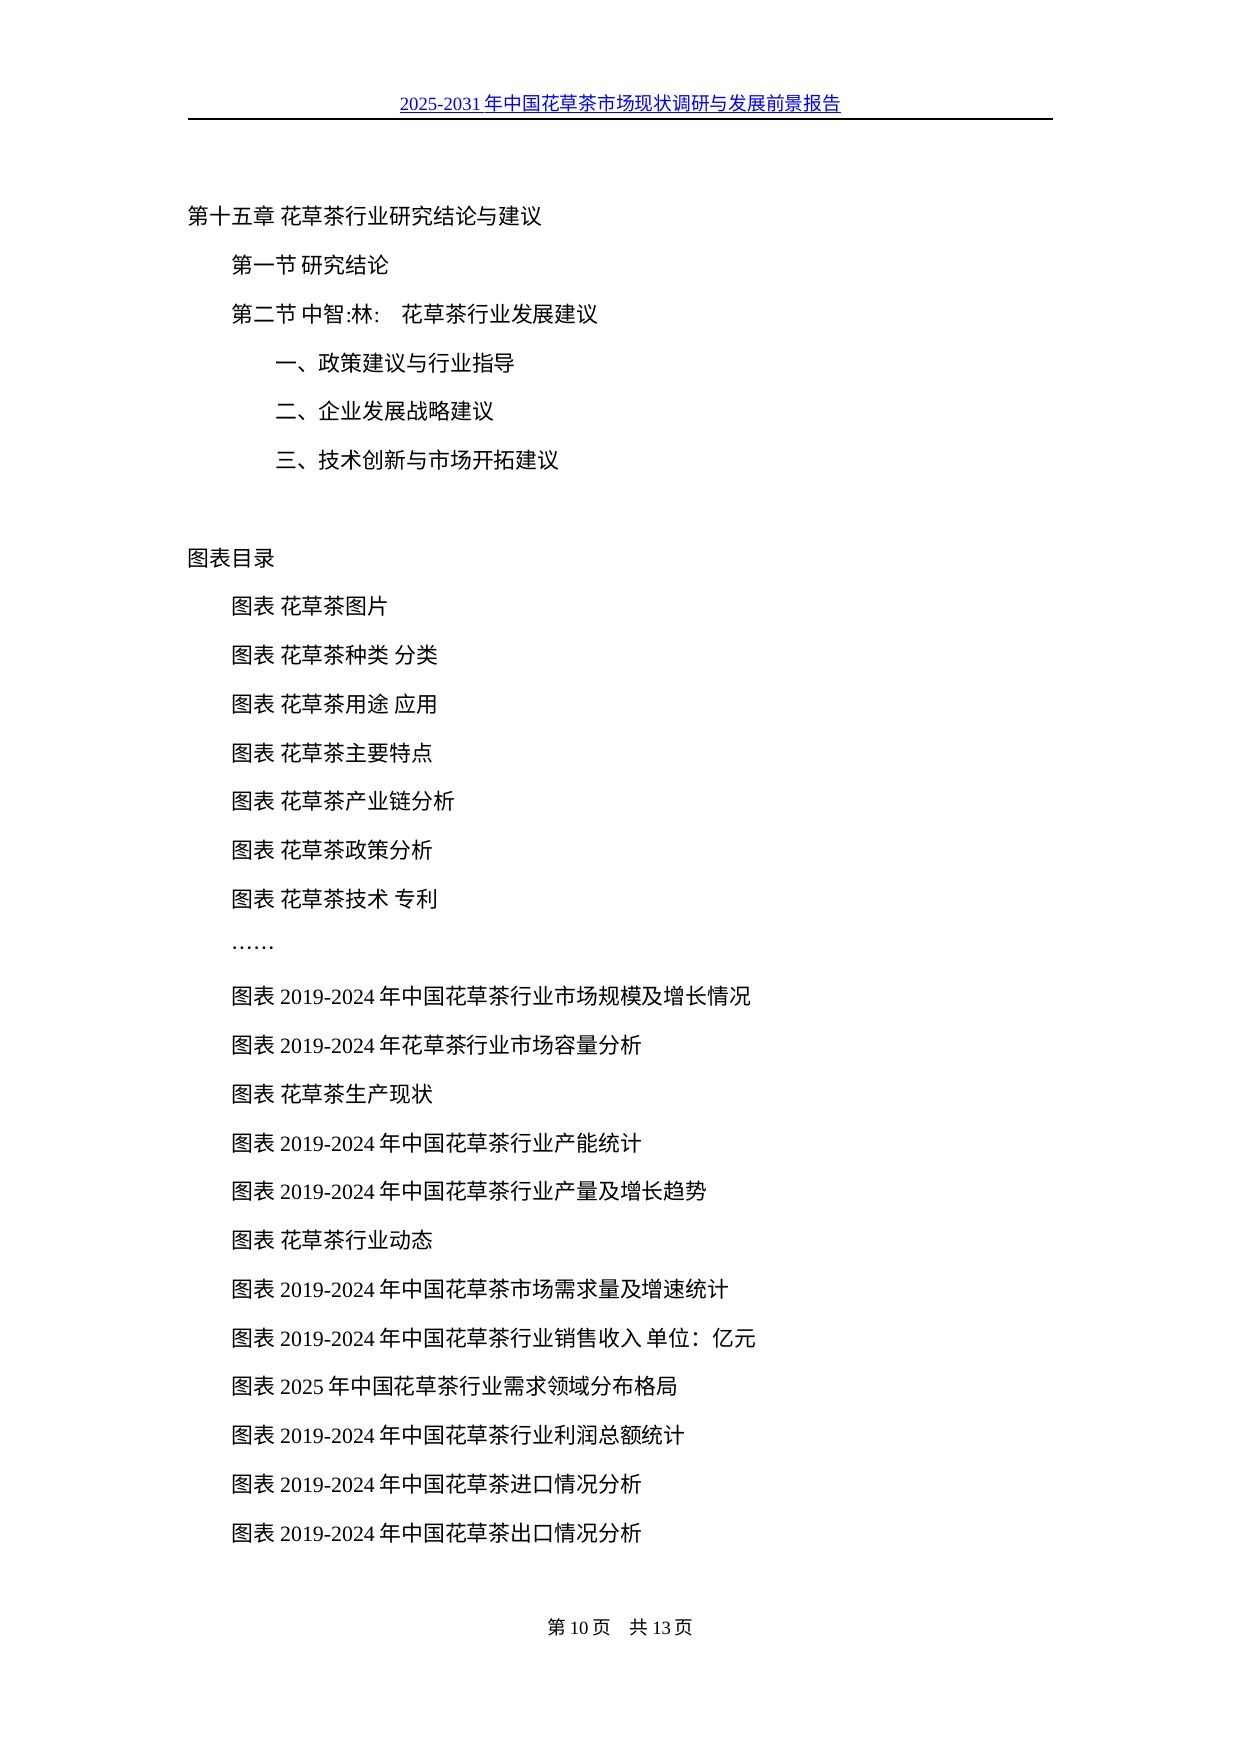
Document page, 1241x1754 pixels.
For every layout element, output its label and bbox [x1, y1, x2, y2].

text [187, 150, 1053, 1548]
